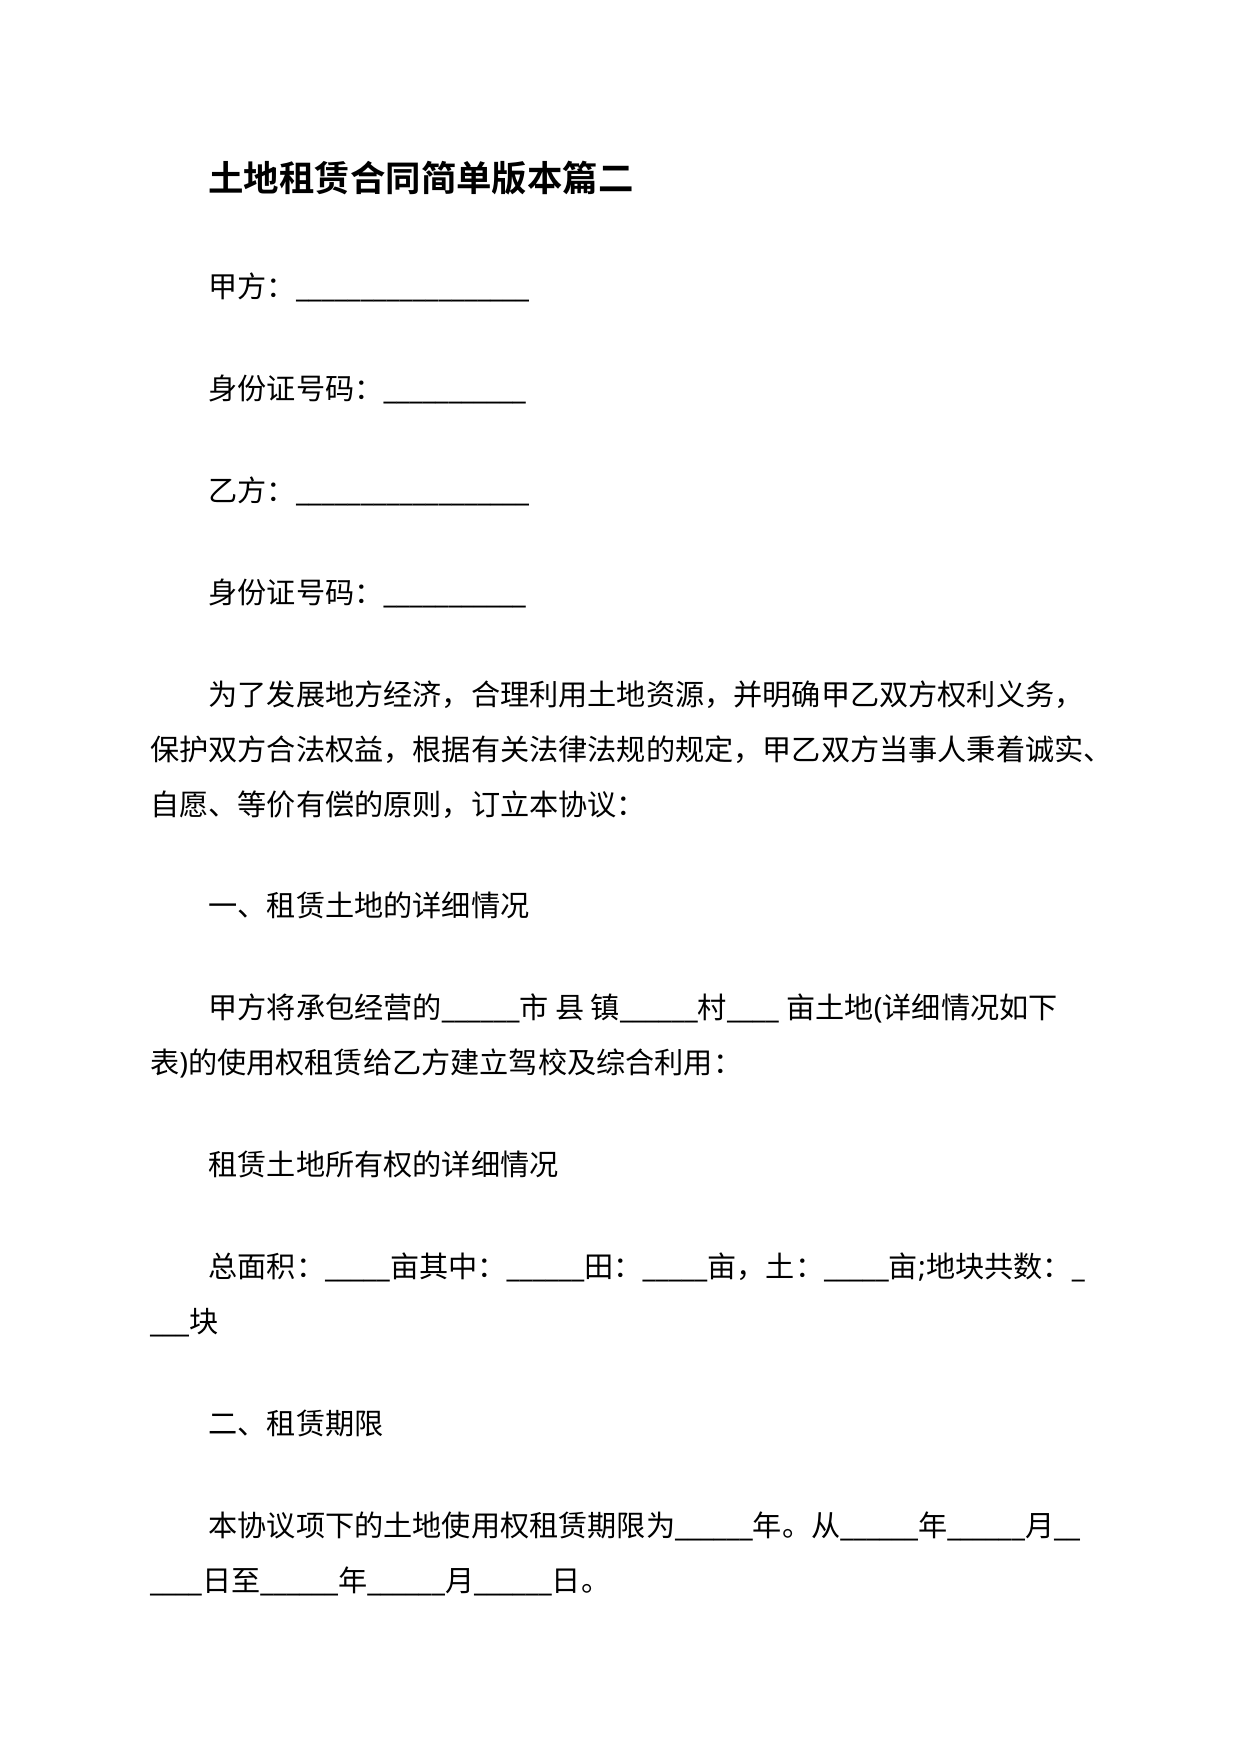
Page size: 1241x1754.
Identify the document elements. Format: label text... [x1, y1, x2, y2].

text 甲方：__________________ [150, 263, 1090, 306]
text 乙方：__________________ [150, 467, 1090, 510]
text 身份证号码：___________ [150, 569, 1090, 612]
text 为了发展地方经济，合理利用土地资源，并明确甲乙双方权利义务，保护双方合法权益，根据有关法律法规的规定，甲乙双方当事人秉着诚实、自愿、等价有偿的原则，订立本协议： [150, 671, 1090, 823]
text 租赁土地所有权的详细情况 [150, 1142, 1090, 1184]
text 本协议项下的土地使用权租赁期限为______年。从______年______月______日至______年______月______日。 [150, 1502, 1090, 1599]
text 甲方将承包经营的______市 县 镇______村____ 亩土地(详细情况如下表)的使用权租赁给乙方建立驾校及综合利用： [150, 985, 1090, 1082]
text 身份证号码：___________ [150, 365, 1090, 408]
text 总面积：_____亩其中：______田：_____亩，土：_____亩;地块共数：____块 [150, 1243, 1090, 1341]
text 土地租赁合同简单版本篇二 [150, 150, 1090, 201]
text 二、租赁期限 [150, 1400, 1090, 1443]
text 一、租赁土地的详细情况 [150, 883, 1090, 925]
